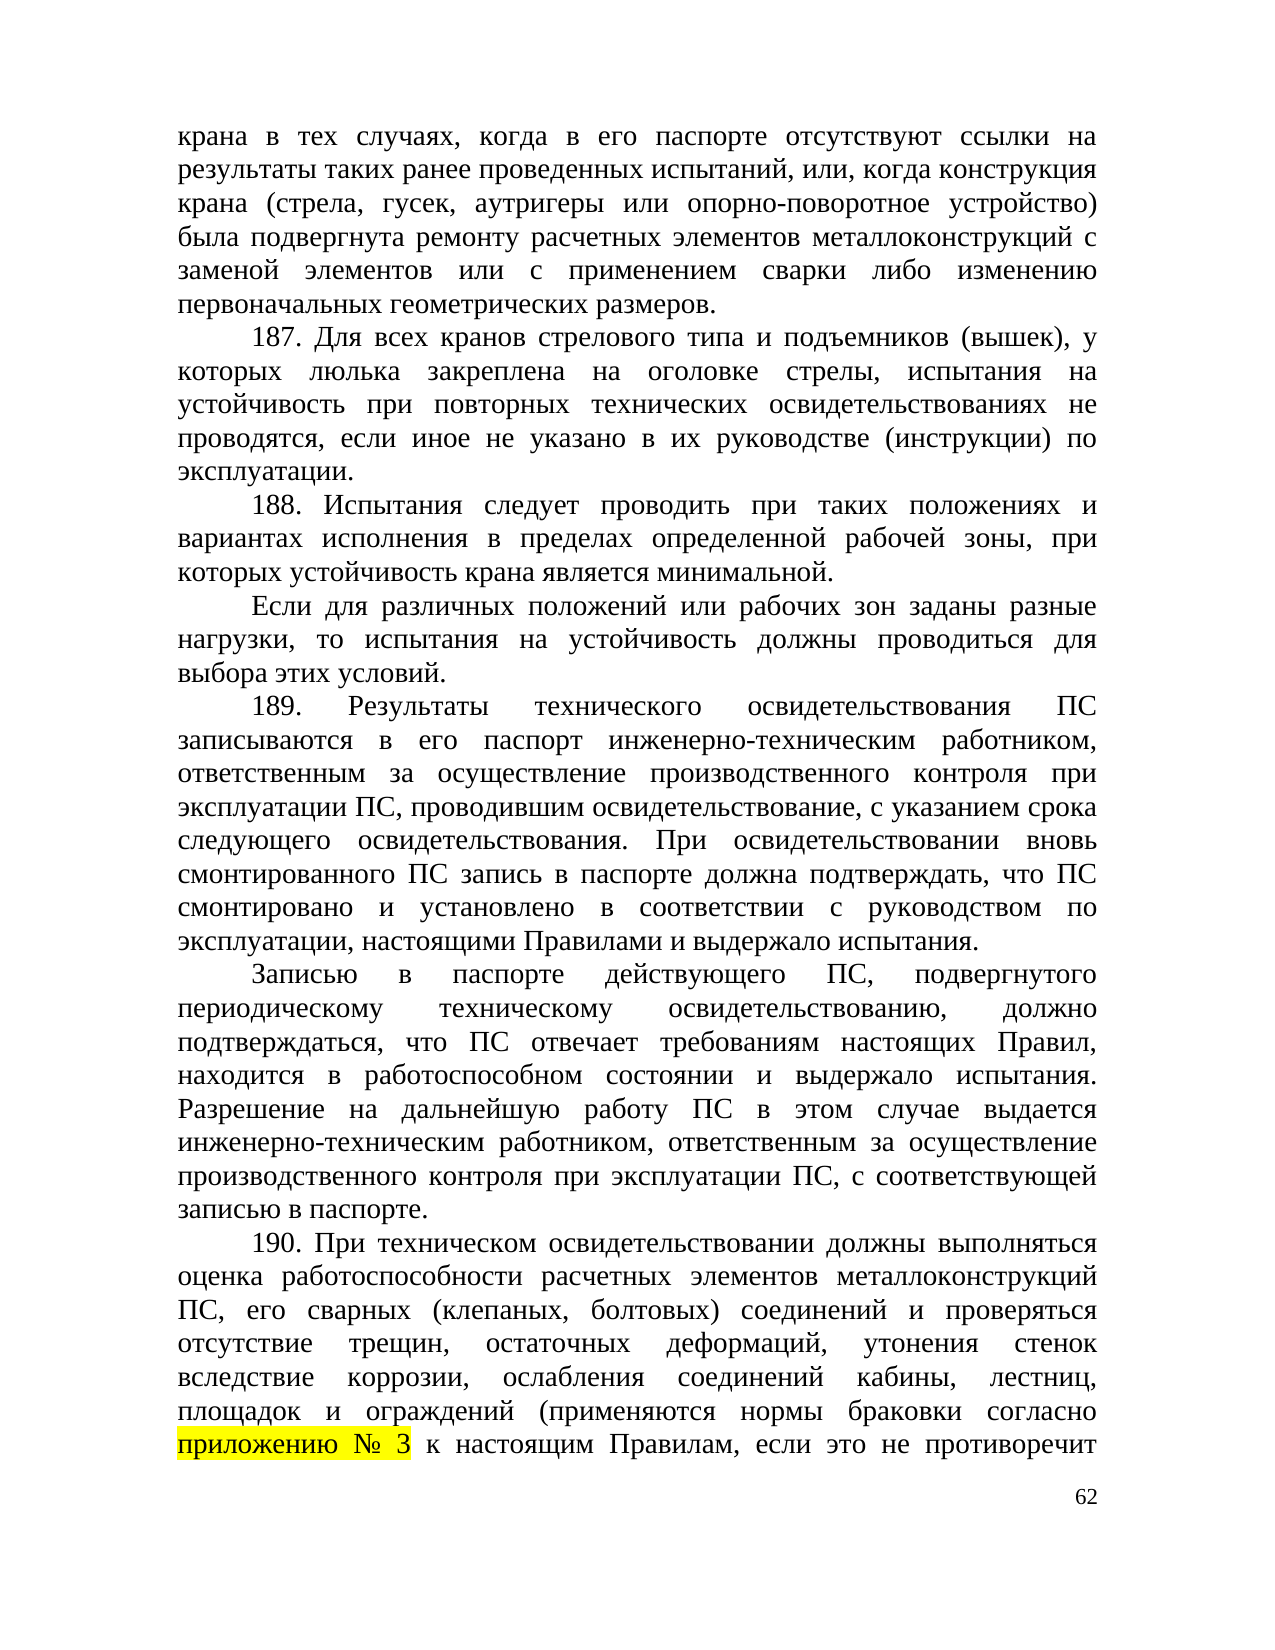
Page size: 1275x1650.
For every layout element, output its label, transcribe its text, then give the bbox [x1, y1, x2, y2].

text Записью в паспорте действующего ПС, подвергнутого периодическому техническому освидетельствованию, должно подтверждаться, что ПС отвечает требованиям настоящих Правил, находится в работоспособном состоянии и выдержало испытания. Разрешение на дальнейшую работу ПС в этом случае выдается инженерно-техническим работником, ответственным за осуществление производственного контроля при эксплуатации ПС, с соответствующей записью в паспорте. [177, 957, 1098, 1225]
text Если для различных положений или рабочих зон заданы разные нагрузки, то испытания на устойчивость должны проводиться для выбора этих условий. [177, 588, 1098, 688]
text 188. Испытания следует проводить при таких положениях и вариантах исполнения в пределах определенной рабочей зоны, при которых устойчивость крана является минимальной. [177, 487, 1098, 588]
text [177, 1225, 1098, 1460]
text 189. Результаты технического освидетельствования ПС записываются в его паспорт инженерно-техническим работником, ответственным за осуществление производственного контроля при эксплуатации ПС, проводившим освидетельствование, с указанием срока следующего освидетельствования. При освидетельствовании вновь смонтированного ПС запись в паспорте должна подтверждать, что ПС смонтировано и установлено в соответствии с руководством по эксплуатации, настоящими Правилами и выдержало испытания. [177, 688, 1098, 957]
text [177, 118, 1098, 319]
text 187. Для всех кранов стрелового типа и подъемников (вышек), у которых люлька закреплена на оголовке стрелы, испытания на устойчивость при повторных технических освидетельствованиях не проводятся, если иное не указано в их руководстве (инструкции) по эксплуатации. [177, 319, 1098, 487]
